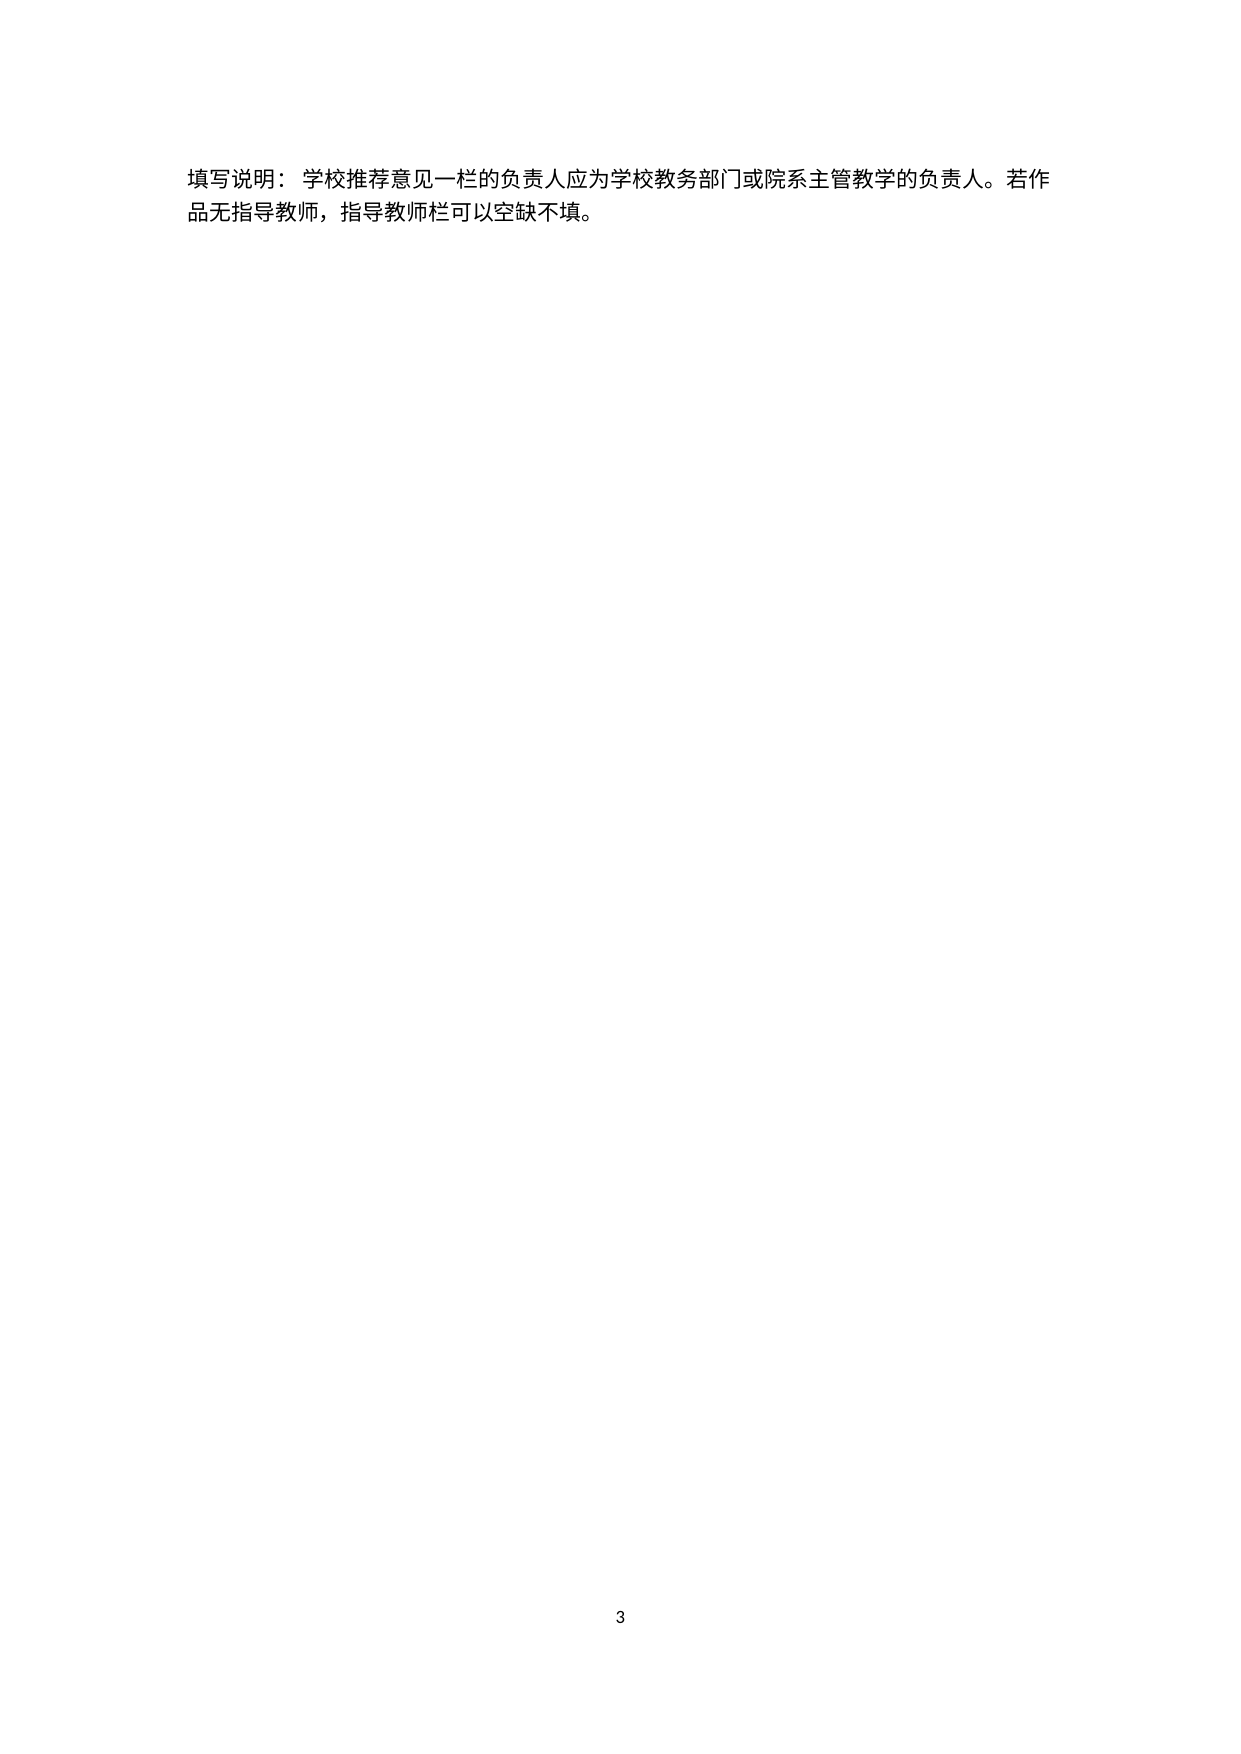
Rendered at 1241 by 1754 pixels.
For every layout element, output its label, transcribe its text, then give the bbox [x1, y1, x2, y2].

text 填写说明： 学校推荐意见一栏的负责人应为学校教务部门或院系主管教学的负责人。若作品无指导教师，指导教师栏可以空缺不填。 [187, 162, 1053, 227]
